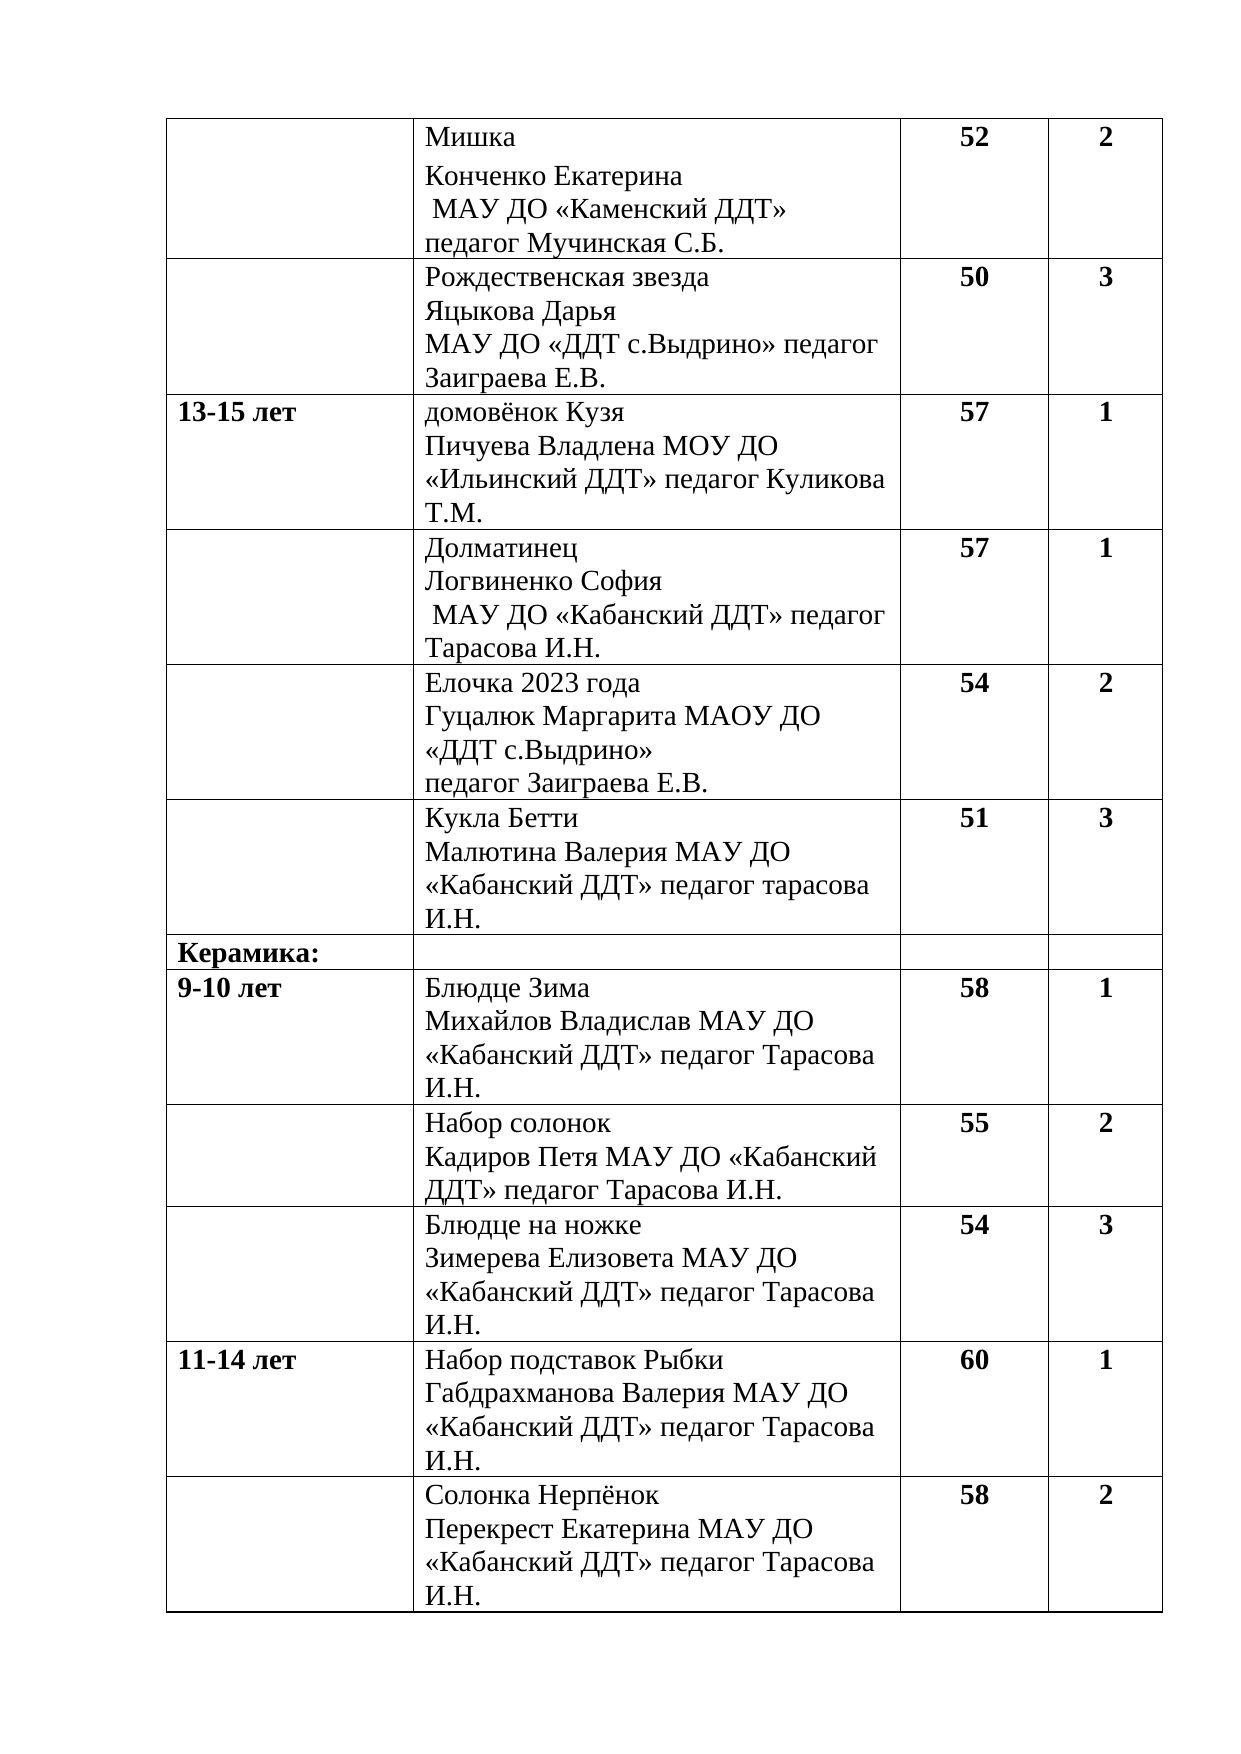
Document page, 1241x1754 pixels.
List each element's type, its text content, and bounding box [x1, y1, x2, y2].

table_cell Набор подставок Рыбки Габдрахманова Валерия МАУ ДО «Кабанский ДДТ» педагог Тарасова И.Н. [414, 1342, 900, 1476]
table_cell [1049, 935, 1162, 969]
table_cell 50 [901, 259, 1048, 393]
table_cell Керамика: [167, 935, 413, 969]
table_cell 11-14 лет [167, 1342, 413, 1476]
table_cell Рождественская звезда Яцыкова Дарья МАУ ДО «ДДТ с.Выдрино» педагог Заиграева Е.В. [414, 259, 900, 393]
table_cell [167, 800, 413, 934]
table_cell [167, 1477, 413, 1611]
table_cell 60 [901, 1342, 1048, 1476]
table_cell [167, 259, 413, 393]
table_cell 2 [1049, 119, 1162, 258]
table_cell 9-10 лет [167, 970, 413, 1104]
table_cell [414, 935, 900, 969]
table_cell [167, 665, 413, 799]
table_cell [901, 935, 1048, 969]
table_cell 1 [1049, 530, 1162, 664]
table_cell 3 [1049, 259, 1162, 393]
table_cell 13-15 лет [167, 395, 413, 529]
table_cell [167, 119, 413, 258]
table_cell 57 [901, 530, 1048, 664]
table_cell [167, 1207, 413, 1341]
table_cell 3 [1049, 800, 1162, 934]
table_cell Блюдце Зима Михайлов Владислав МАУ ДО «Кабанский ДДТ» педагог Тарасова И.Н. [414, 970, 900, 1104]
table_cell 1 [1049, 395, 1162, 529]
table_cell 54 [901, 665, 1048, 799]
table_cell домовёнок Кузя Пичуева Владлена МОУ ДО «Ильинский ДДТ» педагог Куликова Т.М. [414, 395, 900, 529]
table_cell [167, 530, 413, 664]
table_cell Солонка Нерпёнок Перекрест Екатерина МАУ ДО «Кабанский ДДТ» педагог Тарасова И.Н. [414, 1477, 900, 1611]
table_cell 2 [1049, 1477, 1162, 1611]
table_cell 58 [901, 1477, 1048, 1611]
table_cell 55 [901, 1105, 1048, 1206]
table_cell 51 [901, 800, 1048, 934]
table_cell 52 [901, 119, 1048, 258]
table_cell Елочка 2023 года Гуцалюк Маргарита МАОУ ДО «ДДТ с.Выдрино» педагог Заиграева Е.В. [414, 665, 900, 799]
table_cell Набор солонок Кадиров Петя МАУ ДО «Кабанский ДДТ» педагог Тарасова И.Н. [414, 1105, 900, 1206]
table_cell [167, 1105, 413, 1206]
table_cell Кукла Бетти Малютина Валерия МАУ ДО «Кабанский ДДТ» педагог тарасова И.Н. [414, 800, 900, 934]
table_cell Мишка Конченко Екатерина МАУ ДО «Каменский ДДТ» педагог Мучинская С.Б. [414, 119, 900, 258]
table_cell 54 [901, 1207, 1048, 1341]
table_cell 2 [1049, 1105, 1162, 1206]
table_cell Блюдце на ножке Зимерева Елизовета МАУ ДО «Кабанский ДДТ» педагог Тарасова И.Н. [414, 1207, 900, 1341]
table_cell 1 [1049, 970, 1162, 1104]
table_cell 57 [901, 395, 1048, 529]
table_cell 58 [901, 970, 1048, 1104]
table_cell 1 [1049, 1342, 1162, 1476]
table_cell 3 [1049, 1207, 1162, 1341]
table_cell 2 [1049, 665, 1162, 799]
table_cell Долматинец Логвиненко София МАУ ДО «Кабанский ДДТ» педагог Тарасова И.Н. [414, 530, 900, 664]
